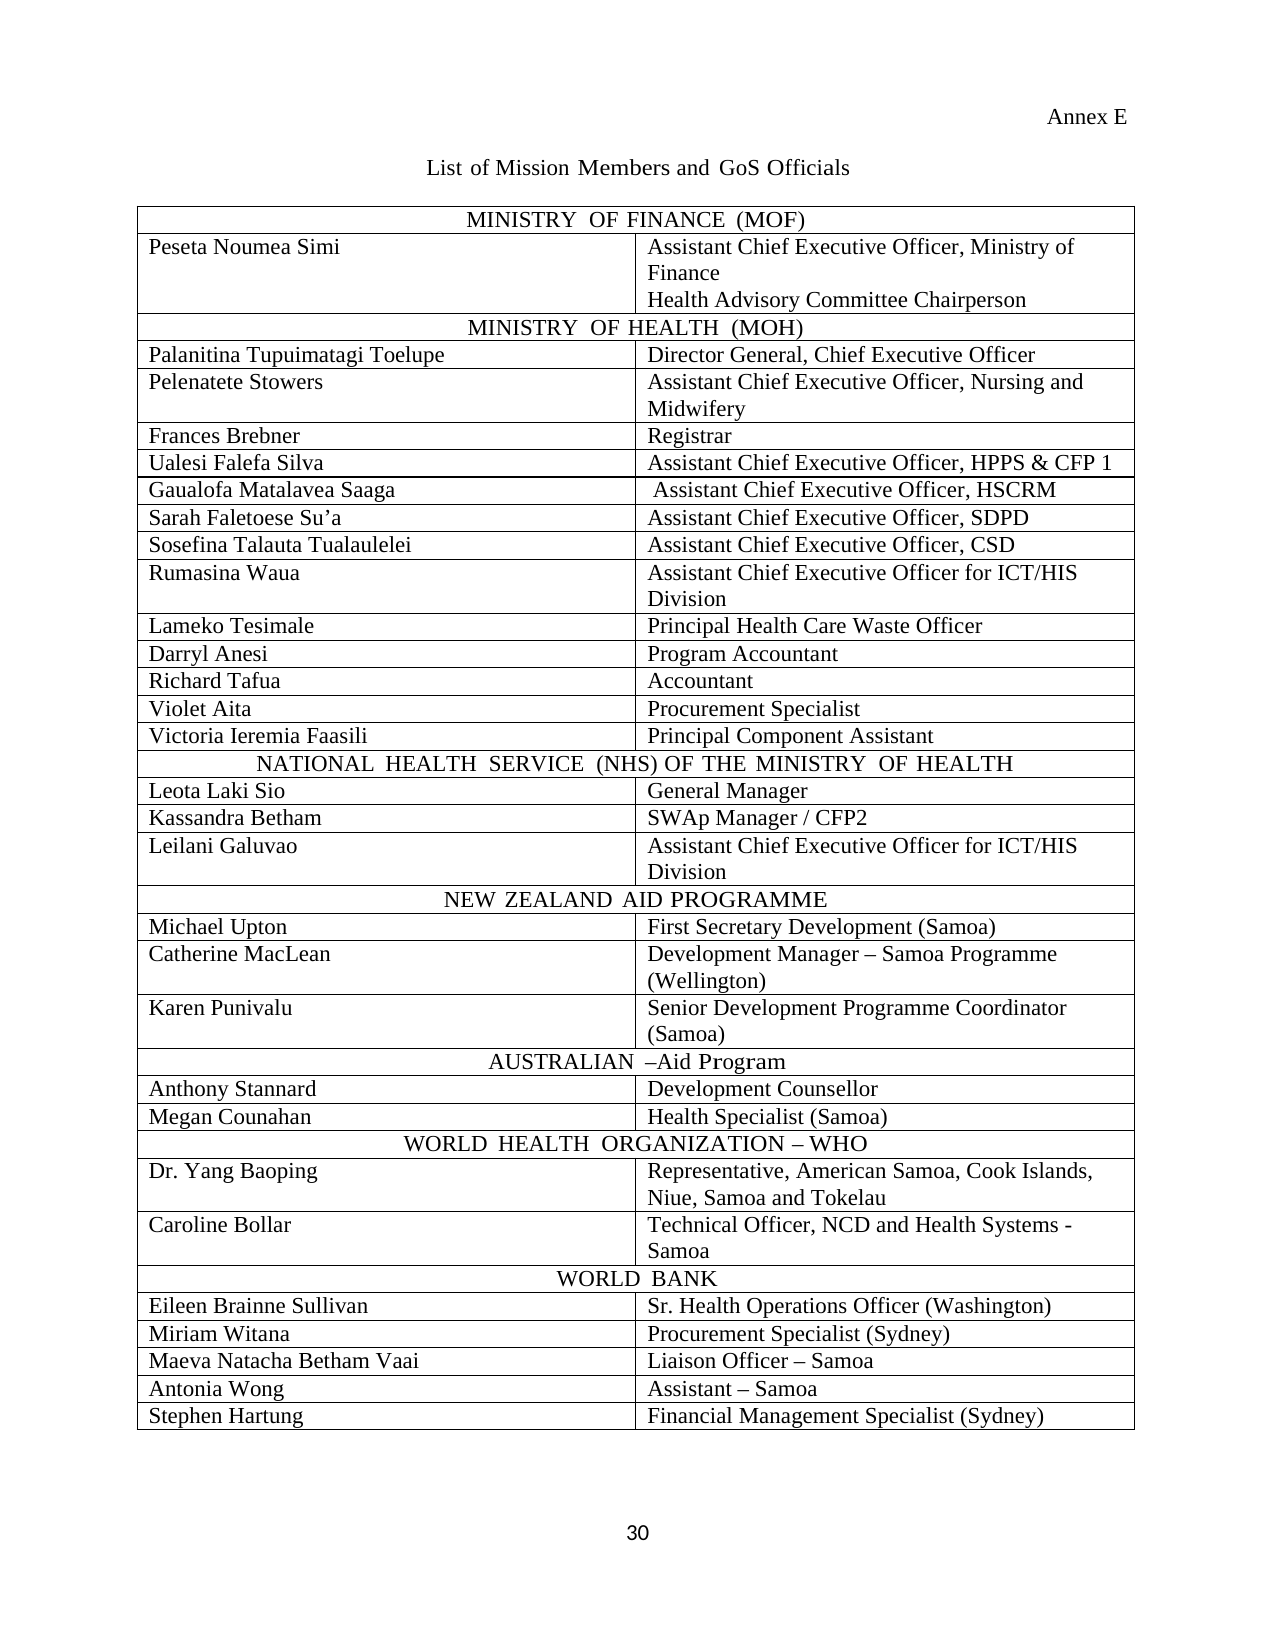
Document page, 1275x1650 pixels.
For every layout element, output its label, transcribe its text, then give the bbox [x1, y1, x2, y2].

table_cell Assistant Chief Executive Officer for ICT/HIS Division [636, 560, 1134, 612]
table_cell Assistant Chief Executive Officer, HPPS & CFP 1 [636, 450, 1134, 476]
table_header MINISTRY OF FINANCE (MOF) [138, 207, 1134, 233]
table_cell Registrar [636, 423, 1134, 449]
table_cell Ualesi Falefa Silva [138, 450, 635, 476]
table_cell Kassandra Betham [138, 805, 635, 832]
table_cell Assistant Chief Executive Officer for ICT/HIS Division [636, 833, 1134, 885]
table_cell Director General, Chief Executive Officer [636, 341, 1134, 368]
table_cell Leilani Galuvao [138, 833, 635, 885]
table_cell Liaison Officer – Samoa [636, 1348, 1134, 1374]
table_cell Principal Health Care Waste Officer [636, 614, 1134, 640]
table_cell Program Accountant [636, 641, 1134, 667]
table_cell MINISTRY OF HEALTH (MOH) [138, 314, 1134, 340]
table_cell WORLD BANK [138, 1266, 1134, 1292]
text List of Mission Members and GoS Officials [426, 154, 1150, 181]
table_cell Representative, American Samoa, Cook Islands, Niue, Samoa and Tokelau [636, 1159, 1134, 1211]
table_cell Stephen Hartung [138, 1403, 635, 1429]
table_cell Miriam Witana [138, 1321, 635, 1347]
table_cell Development Manager – Samoa Programme (Wellington) [636, 941, 1134, 994]
table_cell Palanitina Tupuimatagi Toelupe [138, 341, 635, 368]
table_cell AUSTRALIAN –Aid Program [138, 1049, 1134, 1075]
table_cell Assistant Chief Executive Officer, HSCRM [636, 478, 1134, 504]
table_cell Rumasina Waua [138, 560, 635, 612]
table_cell Victoria Ieremia Faasili [138, 723, 635, 749]
table_cell Principal Component Assistant [636, 723, 1134, 749]
table_cell Assistant Chief Executive Officer, SDPD [636, 505, 1134, 531]
table_cell Caroline Bollar [138, 1212, 635, 1265]
table_cell Dr. Yang Baoping [138, 1159, 635, 1211]
table_cell Frances Brebner [138, 423, 635, 449]
table_cell Sosefina Talauta Tualaulelei [138, 532, 635, 559]
table_cell Pelenatete Stowers [138, 369, 635, 422]
table_cell Procurement Specialist (Sydney) [636, 1321, 1134, 1347]
table_cell Lameko Tesimale [138, 614, 635, 640]
table_cell SWAp Manager / CFP2 [636, 805, 1134, 832]
table_cell Maeva Natacha Betham Vaai [138, 1348, 635, 1374]
table_cell Peseta Noumea Simi [138, 234, 635, 313]
table_cell Anthony Stannard [138, 1076, 635, 1103]
table_cell Karen Punivalu [138, 995, 635, 1048]
table_cell Sarah Faletoese Su’a [138, 505, 635, 531]
table_cell Catherine MacLean [138, 941, 635, 994]
table_cell Antonia Wong [138, 1376, 635, 1402]
table_cell WORLD HEALTH ORGANIZATION – WHO [138, 1131, 1134, 1157]
table_cell Assistant Chief Executive Officer, Nursing and Midwifery [636, 369, 1134, 422]
table_cell Procurement Specialist [636, 696, 1134, 722]
table_cell Gaualofa Matalavea Saaga [138, 478, 635, 504]
table_cell Megan Counahan [138, 1104, 635, 1130]
table_cell General Manager [636, 778, 1134, 804]
table_cell Senior Development Programme Coordinator (Samoa) [636, 995, 1134, 1048]
table_cell Development Counsellor [636, 1076, 1134, 1103]
table_cell Financial Management Specialist (Sydney) [636, 1403, 1134, 1429]
table_cell Accountant [636, 668, 1134, 695]
table_cell Sr. Health Operations Officer (Washington) [636, 1293, 1134, 1320]
table_cell Violet Aita [138, 696, 635, 722]
table_cell Eileen Brainne Sullivan [138, 1293, 635, 1320]
table_cell Technical Officer, NCD and Health Systems - Samoa [636, 1212, 1134, 1265]
table_cell Michael Upton [138, 914, 635, 940]
table_cell Leota Laki Sio [138, 778, 635, 804]
text Annex E [127, 103, 1127, 129]
table_cell Health Specialist (Samoa) [636, 1104, 1134, 1130]
table_cell First Secretary Development (Samoa) [636, 914, 1134, 940]
table_cell Assistant Chief Executive Officer, CSD [636, 532, 1134, 559]
table_cell NEW ZEALAND AID PROGRAMME [138, 886, 1134, 913]
table_cell Darryl Anesi [138, 641, 635, 667]
table_cell NATIONAL HEALTH SERVICE (NHS) OF THE MINISTRY OF HEALTH [138, 751, 1134, 777]
table_cell Richard Tafua [138, 668, 635, 695]
table_cell Assistant Chief Executive Officer, Ministry of Finance Health Advisory Committee Chairperson [636, 234, 1134, 313]
table_cell Assistant – Samoa [636, 1376, 1134, 1402]
